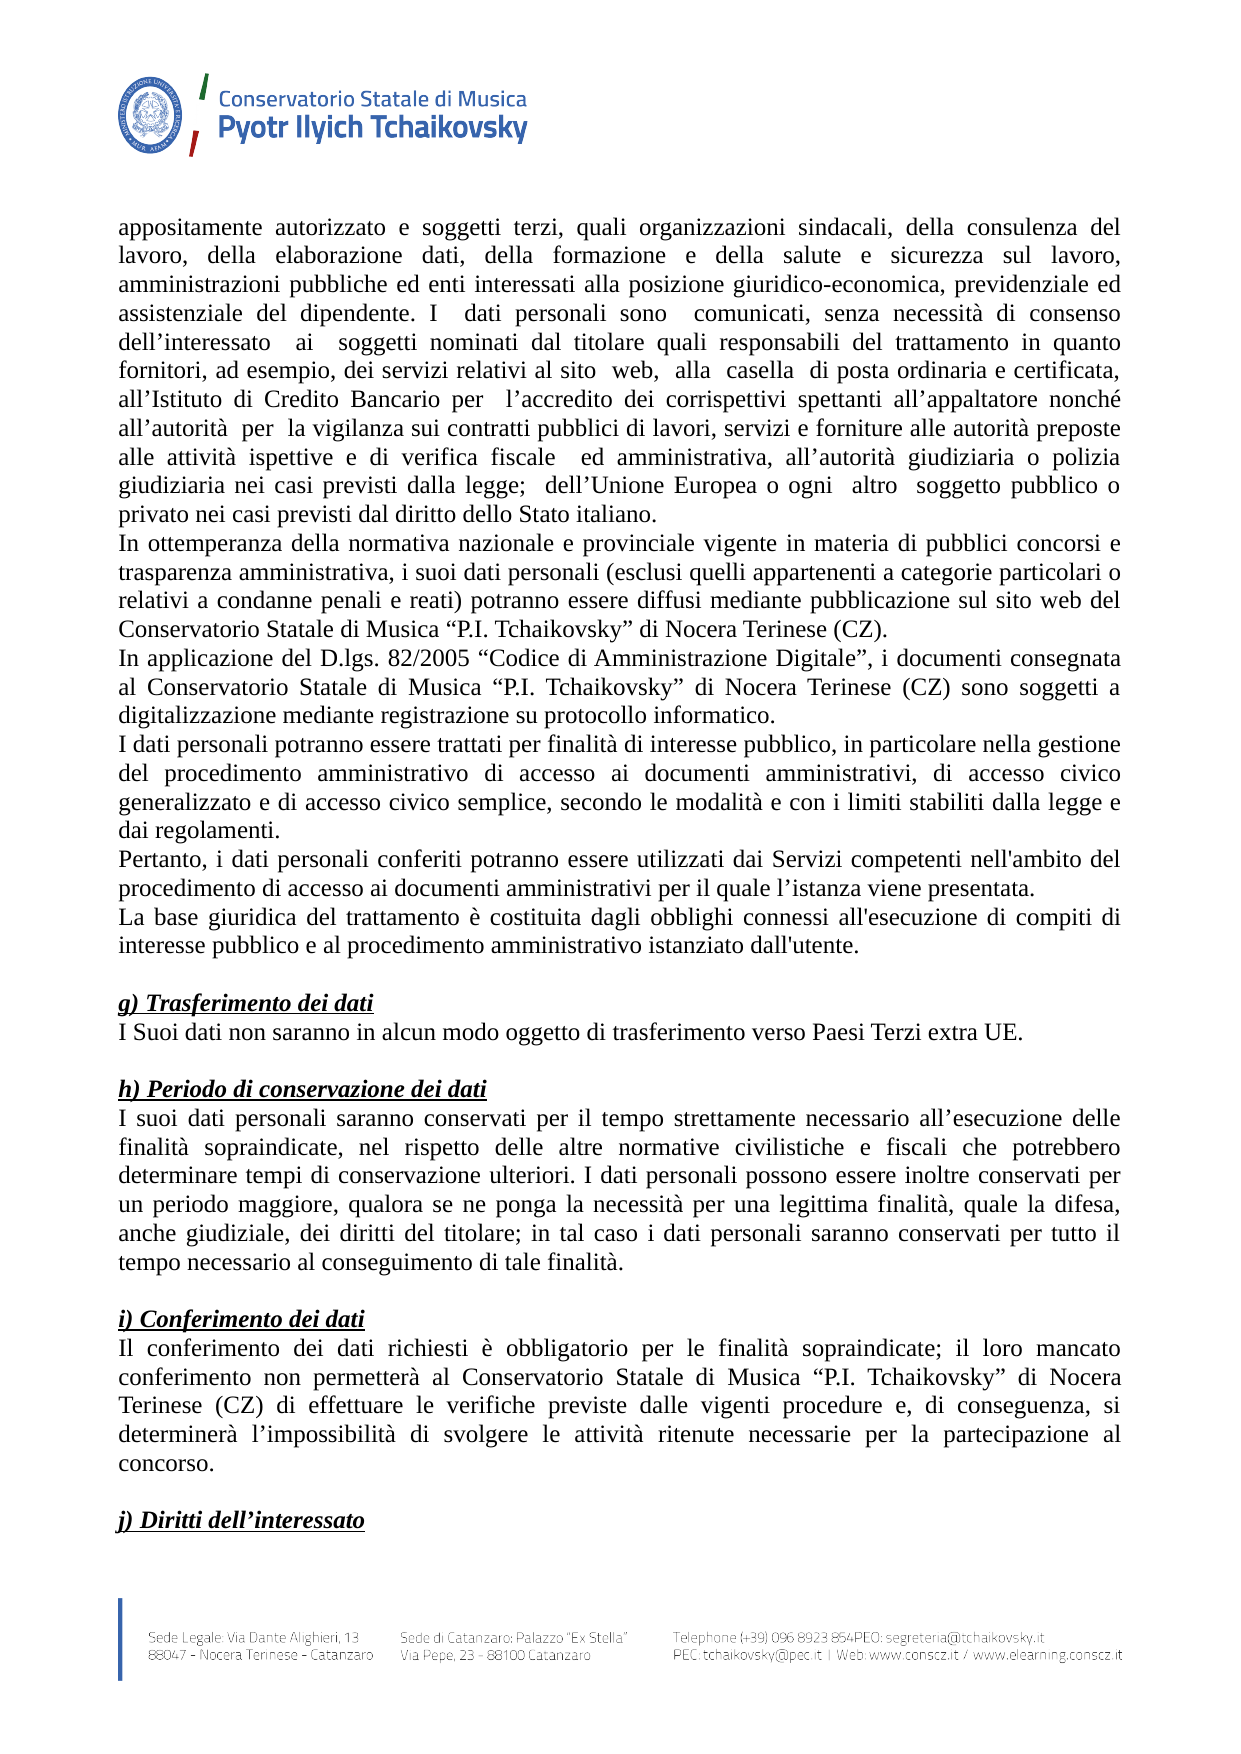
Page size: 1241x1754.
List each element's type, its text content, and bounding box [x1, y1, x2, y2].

text h) Periodo di conservazione dei dati [118, 1074, 1122, 1103]
text Pertanto, i dati personali conferiti potranno essere utilizzati dai Servizi competenti nell'ambito del procedimento di accesso ai documenti amministrativi per il quale l’istanza viene presentata. [118, 844, 1122, 902]
text j) Diritti dell’interessato [118, 1506, 1122, 1534]
text In applicazione del D.lgs. 82/2005 “Codice di Amministrazione Digitale”, i documenti consegnata al Conservatorio Statale di Musica “P.I. Tchaikovsky” di Nocera Terinese (CZ) sono soggetti a digitalizzazione mediante registrazione su protocollo informatico. [118, 643, 1122, 729]
text I suoi dati personali saranno conservati per il tempo strettamente necessario all’esecuzione delle finalità sopraindicate, nel rispetto delle altre normative civilistiche e fiscali che potrebbero determinare tempi di conservazione ulteriori. I dati personali possono essere inoltre conservati per un periodo maggiore, qualora se ne ponga la necessità per una legittima finalità, quale la difesa, anche giudiziale, dei diritti del titolare; in tal caso i dati personali saranno conservati per tutto il tempo necessario al conseguimento di tale finalità. [118, 1103, 1122, 1276]
text I Suoi dati non saranno in alcun modo oggetto di trasferimento verso Paesi Terzi extra UE. [118, 1017, 1122, 1046]
text Il conferimento dei dati richiesti è obbligatorio per le finalità sopraindicate; il loro mancato conferimento non permetterà al Conservatorio Statale di Musica “P.I. Tchaikovsky” di Nocera Terinese (CZ) di effettuare le verifiche previste dalle vigenti procedure e, di conseguenza, si determinerà l’impossibilità di svolgere le attività ritenute necessarie per la partecipazione al concorso. [118, 1333, 1122, 1477]
text I dati personali potranno essere trattati per finalità di interesse pubblico, in particolare nella gestione del procedimento amministrativo di accesso ai documenti amministrativi, di accesso civico generalizzato e di accesso civico semplice, secondo le modalità e con i limiti stabiliti dalla legge e dai regolamenti. [118, 729, 1122, 844]
text In ottemperanza della normativa nazionale e provinciale vigente in materia di pubblici concorsi e trasparenza amministrativa, i suoi dati personali (esclusi quelli appartenenti a categorie particolari o relativi a condanne penali e reati) potranno essere diffusi mediante pubblicazione sul sito web del Conservatorio Statale di Musica “P.I. Tchaikovsky” di Nocera Terinese (CZ). [118, 528, 1122, 643]
picture [118, 73, 528, 157]
text g) Trasferimento dei dati [118, 988, 1122, 1017]
text i) Conferimento dei dati [118, 1304, 1122, 1333]
picture [118, 1598, 1123, 1681]
text La base giuridica del trattamento è costituita dagli obblighi connessi all'esecuzione di compiti di interesse pubblico e al procedimento amministrativo istanziato dall'utente. [118, 902, 1122, 959]
